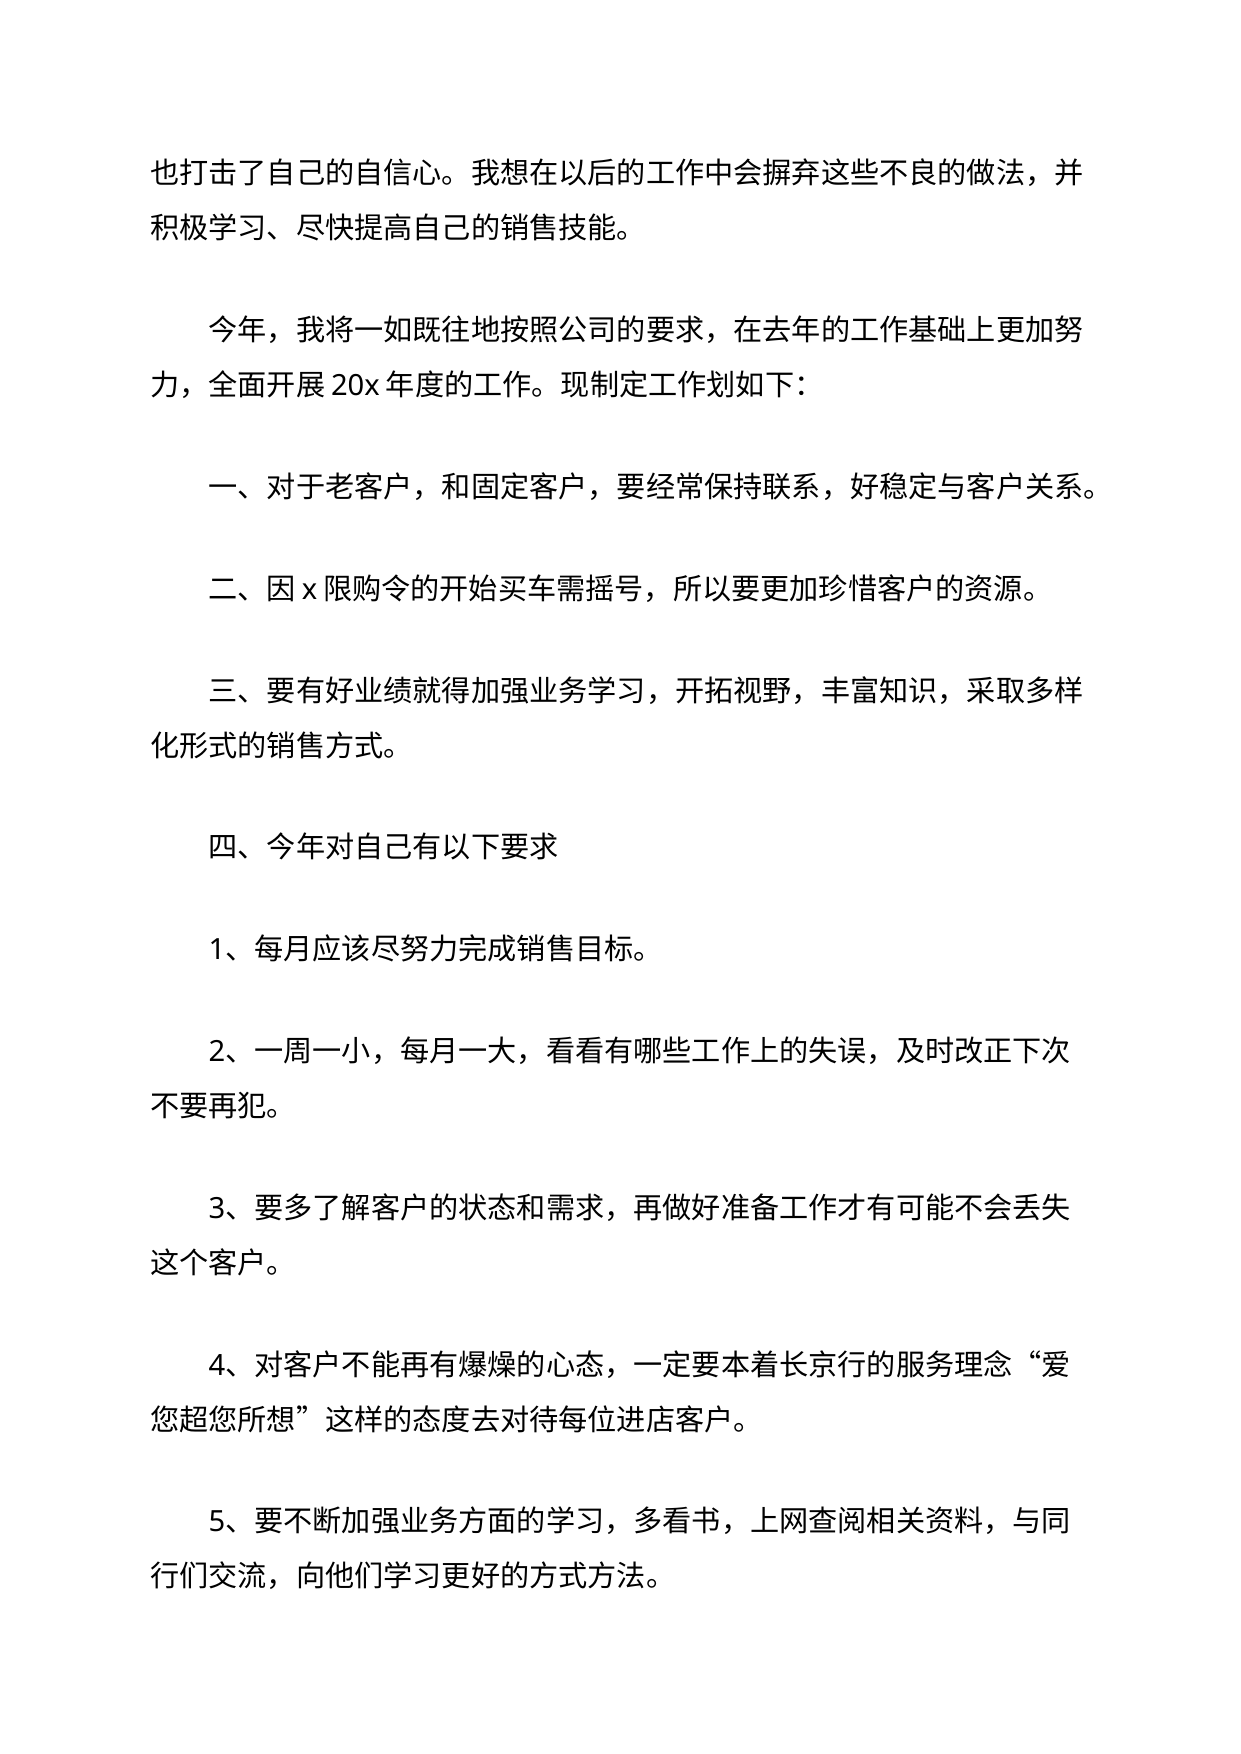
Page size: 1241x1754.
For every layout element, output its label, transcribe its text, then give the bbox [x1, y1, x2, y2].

text 2、一周一小，每月一大，看看有哪些工作上的失误，及时改正下次不要再犯。 [150, 1028, 1090, 1125]
text 5、要不断加强业务方面的学习，多看书，上网查阅相关资料，与同行们交流，向他们学习更好的方式方法。 [150, 1498, 1090, 1595]
text 四、今年对自己有以下要求 [150, 824, 1090, 866]
text 二、因x限购令的开始买车需摇号，所以要更加珍惜客户的资源。 [150, 565, 1090, 608]
text 1、每月应该尽努力完成销售目标。 [150, 926, 1090, 968]
text 3、要多了解客户的状态和需求，再做好准备工作才有可能不会丢失这个客户。 [150, 1184, 1090, 1282]
text 4、对客户不能再有爆燥的心态，一定要本着长京行的服务理念“爱您超您所想”这样的态度去对待每位进店客户。 [150, 1341, 1090, 1438]
text 今年，我将一如既往地按照公司的要求，在去年的工作基础上更加努力，全面开展20x年度的工作。现制定工作划如下： [150, 307, 1090, 404]
text 一、对于老客户，和固定客户，要经常保持联系，好稳定与客户关系。 [150, 463, 1090, 506]
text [150, 150, 1090, 247]
text 三、要有好业绩就得加强业务学习，开拓视野，丰富知识，采取多样化形式的销售方式。 [150, 667, 1090, 764]
